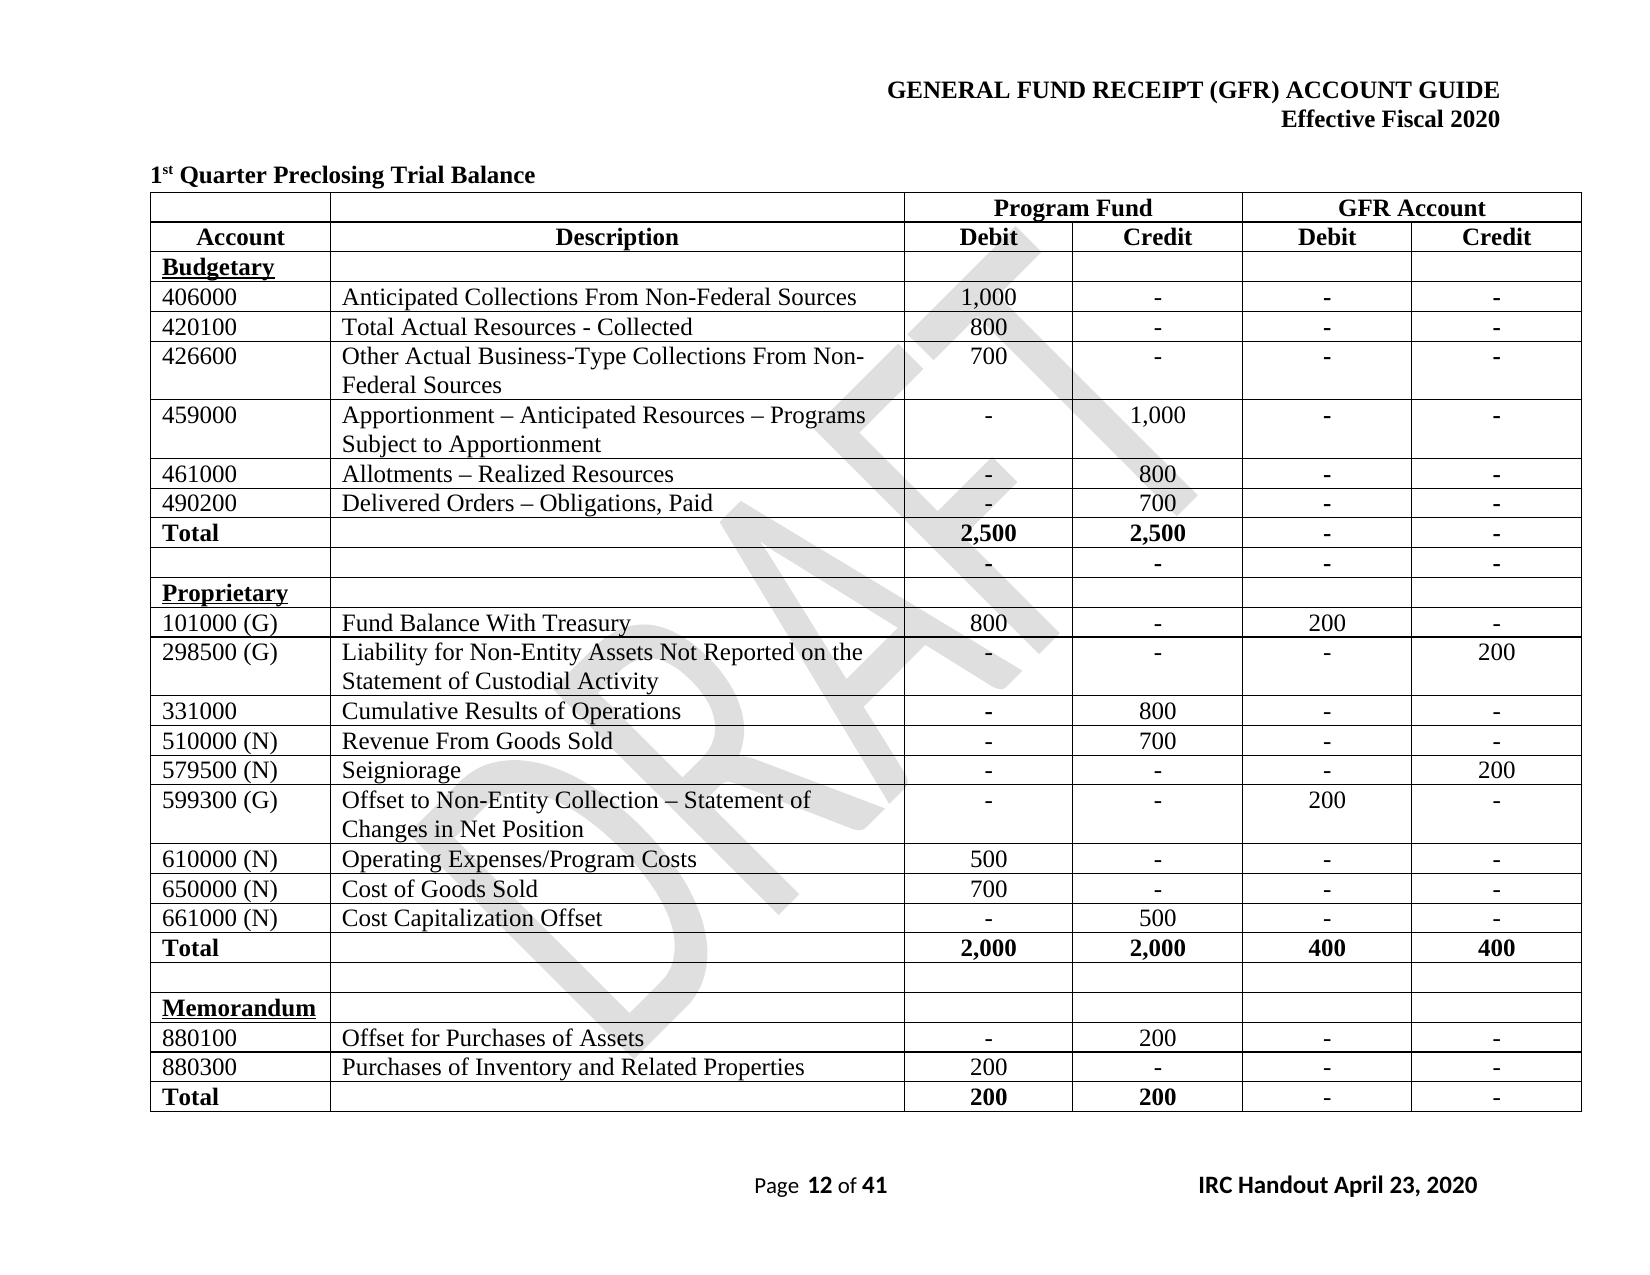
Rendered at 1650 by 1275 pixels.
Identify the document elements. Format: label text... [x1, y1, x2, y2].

table_cell 700 [1073, 726, 1242, 754]
table_cell - [1412, 1053, 1581, 1081]
table_cell 420100 [151, 312, 330, 341]
table_cell Liability for Non-Entity Assets Not Reported on the Statement of Custodial Activity [331, 638, 904, 695]
table_cell - [1412, 844, 1581, 873]
table_cell - [1243, 1082, 1411, 1111]
table_cell 500 [905, 844, 1072, 873]
table_cell Allotments – Realized Resources [331, 459, 904, 487]
table_cell 200 [1412, 638, 1581, 695]
table_cell - [905, 1023, 1072, 1051]
table_cell - [1243, 904, 1411, 932]
table_cell - [905, 638, 1072, 695]
table_cell 200 [1412, 756, 1581, 784]
table_cell [905, 578, 1072, 607]
table_cell - [1412, 785, 1581, 843]
table_cell - [1412, 904, 1581, 932]
table_cell - [905, 696, 1072, 725]
table_cell - [1412, 489, 1581, 517]
table_cell - [1073, 608, 1242, 636]
table_cell [151, 548, 330, 577]
table_cell Proprietary [151, 578, 330, 607]
table_cell [151, 963, 330, 992]
table_cell [1243, 578, 1411, 607]
table_header GFR Account [1243, 193, 1581, 221]
table_cell - [1243, 459, 1411, 487]
table_cell Debit [1243, 223, 1411, 251]
table_cell - [1073, 844, 1242, 873]
table_cell 599300 (G) [151, 785, 330, 843]
table_cell - [1073, 756, 1242, 784]
table_cell - [905, 489, 1072, 517]
table_cell - [1243, 489, 1411, 517]
table_cell 510000 (N) [151, 726, 330, 754]
table_cell [331, 993, 904, 1022]
table_cell Cumulative Results of Operations [331, 696, 904, 725]
table_cell - [1243, 844, 1411, 873]
table_cell - [1243, 548, 1411, 577]
table_cell - [1243, 282, 1411, 311]
table_cell 490200 [151, 489, 330, 517]
table_cell 331000 [151, 696, 330, 725]
table_cell - [1243, 342, 1411, 399]
table_cell 880100 [151, 1023, 330, 1051]
table_cell 650000 (N) [151, 874, 330, 902]
table_cell [905, 252, 1072, 281]
table_cell 800 [1073, 696, 1242, 725]
table_cell 700 [905, 342, 1072, 399]
table_cell Delivered Orders – Obligations, Paid [331, 489, 904, 517]
table_cell [1073, 993, 1242, 1022]
table_cell 800 [905, 608, 1072, 636]
table_cell 461000 [151, 459, 330, 487]
table_header [331, 193, 904, 221]
table_cell 400 [1412, 933, 1581, 962]
table_cell 880300 [151, 1053, 330, 1081]
table_cell - [1412, 1082, 1581, 1111]
table_cell - [1243, 638, 1411, 695]
table_cell - [1412, 282, 1581, 311]
table_cell 200 [1073, 1082, 1242, 1111]
table_cell Other Actual Business-Type Collections From Non-Federal Sources [331, 342, 904, 399]
table_cell 610000 (N) [151, 844, 330, 873]
table_cell 2,000 [905, 933, 1072, 962]
table_cell - [1412, 696, 1581, 725]
table_cell Credit [1412, 223, 1581, 251]
table_cell Debit [905, 223, 1072, 251]
table_cell 200 [905, 1053, 1072, 1081]
table_cell - [1243, 874, 1411, 902]
table_cell - [1073, 785, 1242, 843]
table_cell 2,000 [1073, 933, 1242, 962]
table_cell - [1073, 342, 1242, 399]
table_cell Memorandum [151, 993, 330, 1022]
table_cell - [905, 726, 1072, 754]
table_header [151, 193, 330, 221]
table_cell - [905, 459, 1072, 487]
table_cell Credit [1073, 223, 1242, 251]
table_cell Total [151, 518, 330, 547]
table_cell - [1412, 548, 1581, 577]
table_cell - [1073, 282, 1242, 311]
table_cell Operating Expenses/Program Costs [331, 844, 904, 873]
table_cell - [1412, 312, 1581, 341]
table_cell 800 [905, 312, 1072, 341]
table_cell [1412, 578, 1581, 607]
table_cell 200 [1243, 608, 1411, 636]
table_cell - [1243, 726, 1411, 754]
table_cell - [1243, 518, 1411, 547]
table_cell [1243, 963, 1411, 992]
table_cell - [1073, 548, 1242, 577]
table_cell 800 [1073, 459, 1242, 487]
table_cell 406000 [151, 282, 330, 311]
table_cell 200 [1073, 1023, 1242, 1051]
table_cell - [1073, 638, 1242, 695]
table_cell [1243, 993, 1411, 1022]
table_cell - [1243, 1053, 1411, 1081]
table_cell Anticipated Collections From Non-Federal Sources [331, 282, 904, 311]
table_cell [331, 1082, 904, 1111]
table_cell - [905, 904, 1072, 932]
table_cell Cost of Goods Sold [331, 874, 904, 902]
table_cell - [1412, 1023, 1581, 1051]
table_cell 459000 [151, 400, 330, 458]
table_cell - [1243, 400, 1411, 458]
table_cell - [905, 756, 1072, 784]
table_cell 700 [1073, 489, 1242, 517]
table_cell [331, 252, 904, 281]
table_cell Apportionment – Anticipated Resources – Programs Subject to Apportionment [331, 400, 904, 458]
table_cell [1412, 252, 1581, 281]
table_cell [1073, 578, 1242, 607]
table_cell [905, 993, 1072, 1022]
table_cell 1,000 [1073, 400, 1242, 458]
table_cell Fund Balance With Treasury [331, 608, 904, 636]
table_cell - [1412, 726, 1581, 754]
table_cell 1,000 [905, 282, 1072, 311]
table_cell - [905, 785, 1072, 843]
table_cell - [1412, 518, 1581, 547]
text 1st Quarter Preclosing Trial Balance [150, 161, 1500, 189]
table_cell 426600 [151, 342, 330, 399]
table_cell Description [331, 223, 904, 251]
table_cell - [1243, 312, 1411, 341]
table_cell [331, 933, 904, 962]
table_cell - [1412, 608, 1581, 636]
table_cell Offset to Non-Entity Collection – Statement of Changes in Net Position [331, 785, 904, 843]
table_cell 101000 (G) [151, 608, 330, 636]
table_cell Total Actual Resources - Collected [331, 312, 904, 341]
table_cell [905, 963, 1072, 992]
table_cell Revenue From Goods Sold [331, 726, 904, 754]
table_cell - [1243, 1023, 1411, 1051]
table_cell Total [151, 1082, 330, 1111]
table_cell 2,500 [1073, 518, 1242, 547]
table_cell [1073, 963, 1242, 992]
table_header Program Fund [905, 193, 1242, 221]
table_cell Offset for Purchases of Assets [331, 1023, 904, 1051]
table_cell 400 [1243, 933, 1411, 962]
table_cell - [1243, 696, 1411, 725]
table_cell 2,500 [905, 518, 1072, 547]
table_cell Seigniorage [331, 756, 904, 784]
table_cell 700 [905, 874, 1072, 902]
table_cell - [1243, 756, 1411, 784]
table_cell 298500 (G) [151, 638, 330, 695]
table_cell - [1073, 1053, 1242, 1081]
table_cell 661000 (N) [151, 904, 330, 932]
table_cell [1243, 252, 1411, 281]
table_cell Account [151, 223, 330, 251]
table_cell - [905, 548, 1072, 577]
table_cell [331, 548, 904, 577]
table_cell [331, 518, 904, 547]
table_cell Cost Capitalization Offset [331, 904, 904, 932]
table_cell - [1073, 874, 1242, 902]
table_cell [331, 578, 904, 607]
table_cell [1073, 252, 1242, 281]
table_cell 500 [1073, 904, 1242, 932]
table_cell - [1073, 312, 1242, 341]
table_cell - [1412, 400, 1581, 458]
table_cell [1412, 993, 1581, 1022]
table_cell - [905, 400, 1072, 458]
table_cell Budgetary [151, 252, 330, 281]
table_cell - [1412, 874, 1581, 902]
table_cell [331, 963, 904, 992]
table_cell 579500 (N) [151, 756, 330, 784]
table_cell 200 [1243, 785, 1411, 843]
table_cell Purchases of Inventory and Related Properties [331, 1053, 904, 1081]
table_cell Total [151, 933, 330, 962]
table_cell - [1412, 342, 1581, 399]
table_cell - [1412, 459, 1581, 487]
table_cell 200 [905, 1082, 1072, 1111]
table_cell [1412, 963, 1581, 992]
